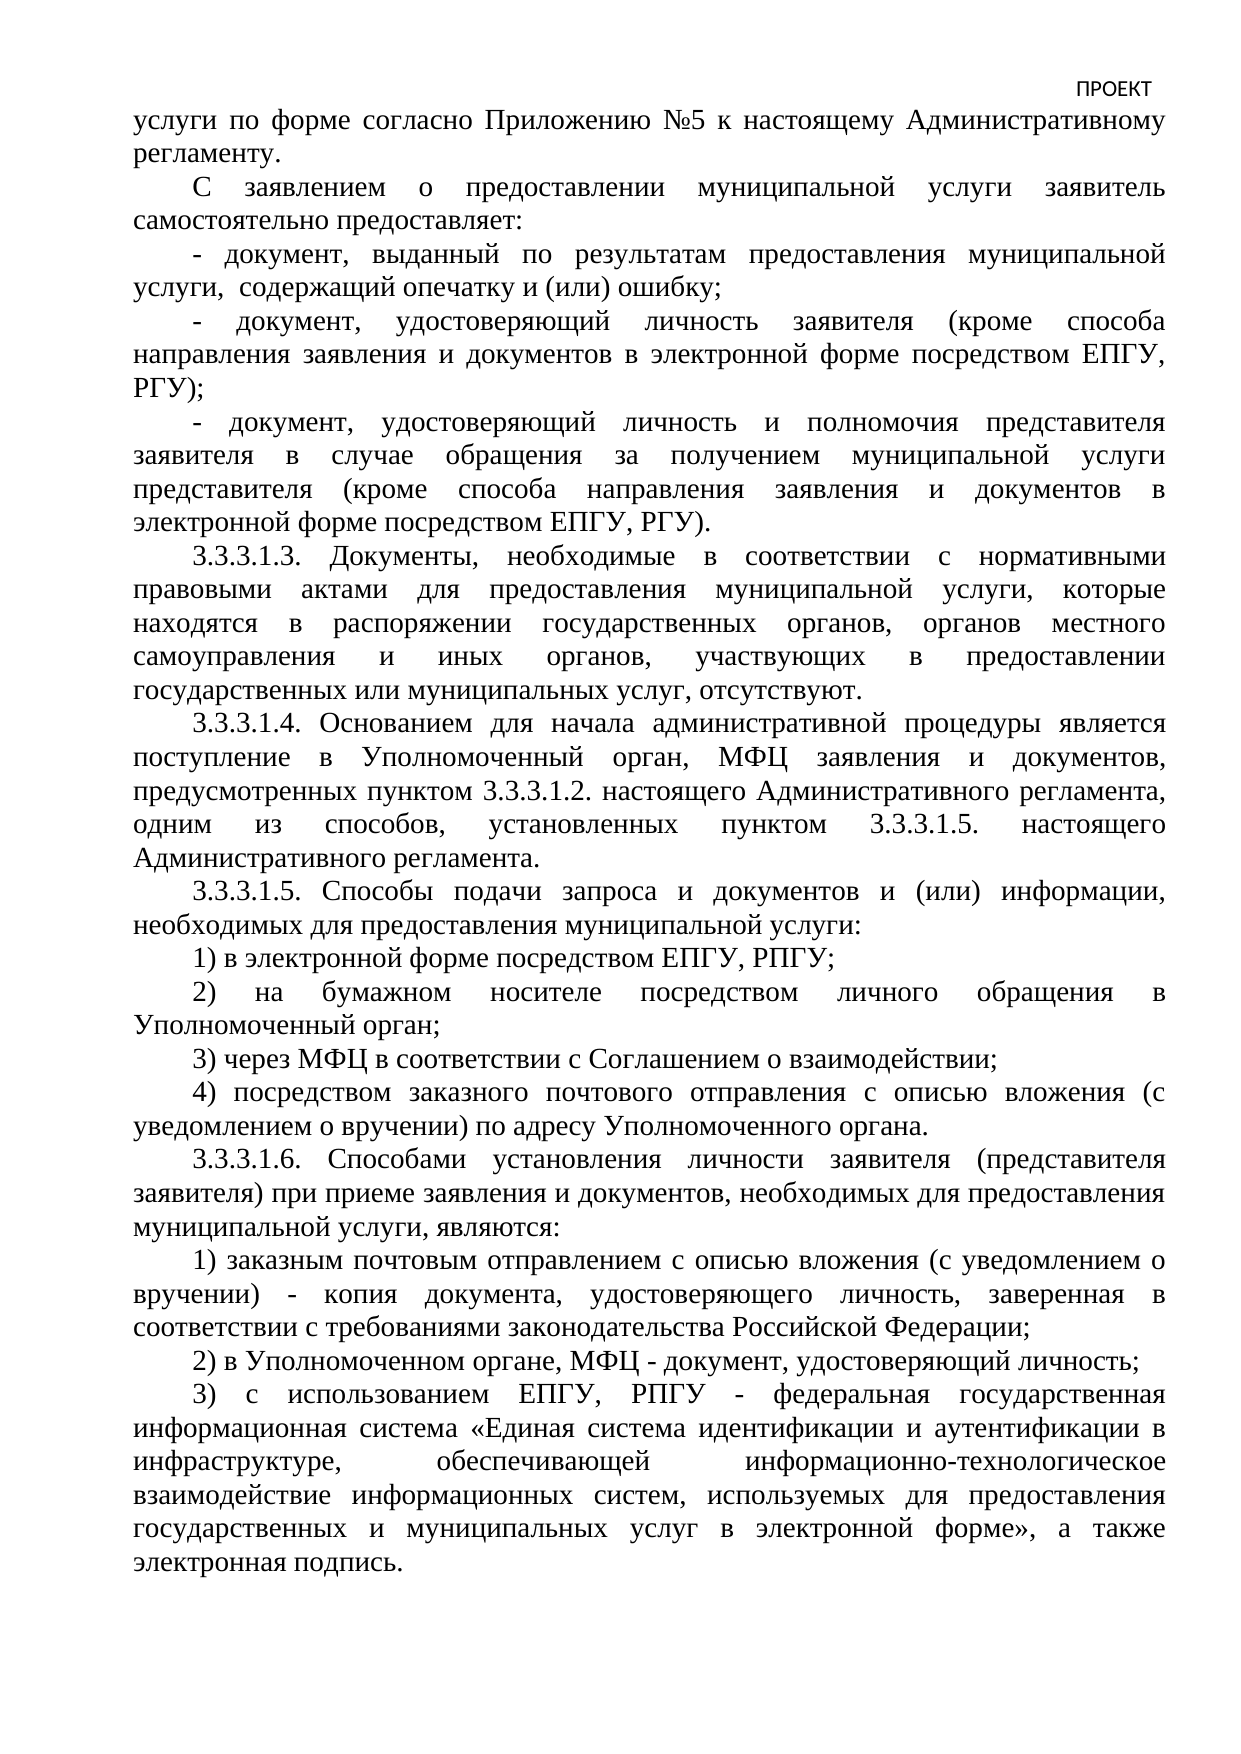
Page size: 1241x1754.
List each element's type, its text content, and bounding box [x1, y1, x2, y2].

text 1) в электронной форме посредством ЕПГУ, РПГУ; [133, 940, 1167, 974]
text 3.3.3.1.4. Основанием для начала административной процедуры является поступление в Уполномоченный орган, МФЦ заявления и документов, предусмотренных пунктом 3.3.3.1.2. настоящего Административного регламента, одним из способов, установленных пунктом 3.3.3.1.5. настоящего Административного регламента. [133, 706, 1167, 873]
text - документ, удостоверяющий личность и полномочия представителя заявителя в случае обращения за получением муниципальной услуги представителя (кроме способа направления заявления и документов в электронной форме посредством ЕПГУ, РГУ). [133, 404, 1167, 538]
text С заявлением о предоставлении муниципальной услуги заявитель самостоятельно предоставляет: [133, 169, 1167, 236]
list 3.3.3.1.3. Документы, необходимые в соответствии с нормативными правовыми актами для предоставления муниципальной услуги, которые находятся в распоряжении государственных органов, органов местного самоуправления и иных органов, участвующих в предоставлении государственных или муниципальных услуг, отсутствуют. [133, 538, 1167, 706]
text 3) с использованием ЕПГУ, РПГУ - федеральная государственная информационная система «Единая система идентификации и аутентификации в инфраструктуре, обеспечивающей информационно-технологическое взаимодействие информационных систем, используемых для предоставления государственных и муниципальных услуг в электронной форме», а также электронная подпись. [133, 1376, 1167, 1578]
list 4) посредством заказного почтового отправления с описью вложения (с уведомлением о вручении) по адресу Уполномоченного органа. [133, 1074, 1167, 1142]
text 1) заказным почтовым отправлением с описью вложения (с уведомлением о вручении) - копия документа, удостоверяющего личность, заверенная в соответствии с требованиями законодательства Российской Федерации; [133, 1242, 1167, 1343]
list 2) на бумажном носителе посредством личного обращения в Уполномоченный орган; [133, 974, 1167, 1041]
text 3.3.3.1.6. Способами установления личности заявителя (представителя заявителя) при приеме заявления и документов, необходимых для предоставления муниципальной услуги, являются: [133, 1142, 1167, 1242]
text - документ, удостоверяющий личность заявителя (кроме способа направления заявления и документов в электронной форме посредством ЕПГУ, РГУ); [133, 303, 1167, 404]
text 3.3.3.1.5. Способы подачи запроса и документов и (или) информации, необходимых для предоставления муниципальной услуги: [133, 873, 1167, 940]
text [133, 102, 1167, 169]
text 2) в Уполномоченном органе, МФЦ - документ, удостоверяющий личность; [133, 1343, 1167, 1376]
list 3) через МФЦ в соответствии с Соглашением о взаимодействии; [133, 1041, 1167, 1074]
text - документ, выданный по результатам предоставления муниципальной услуги, содержащий опечатку и (или) ошибку; [133, 236, 1167, 303]
